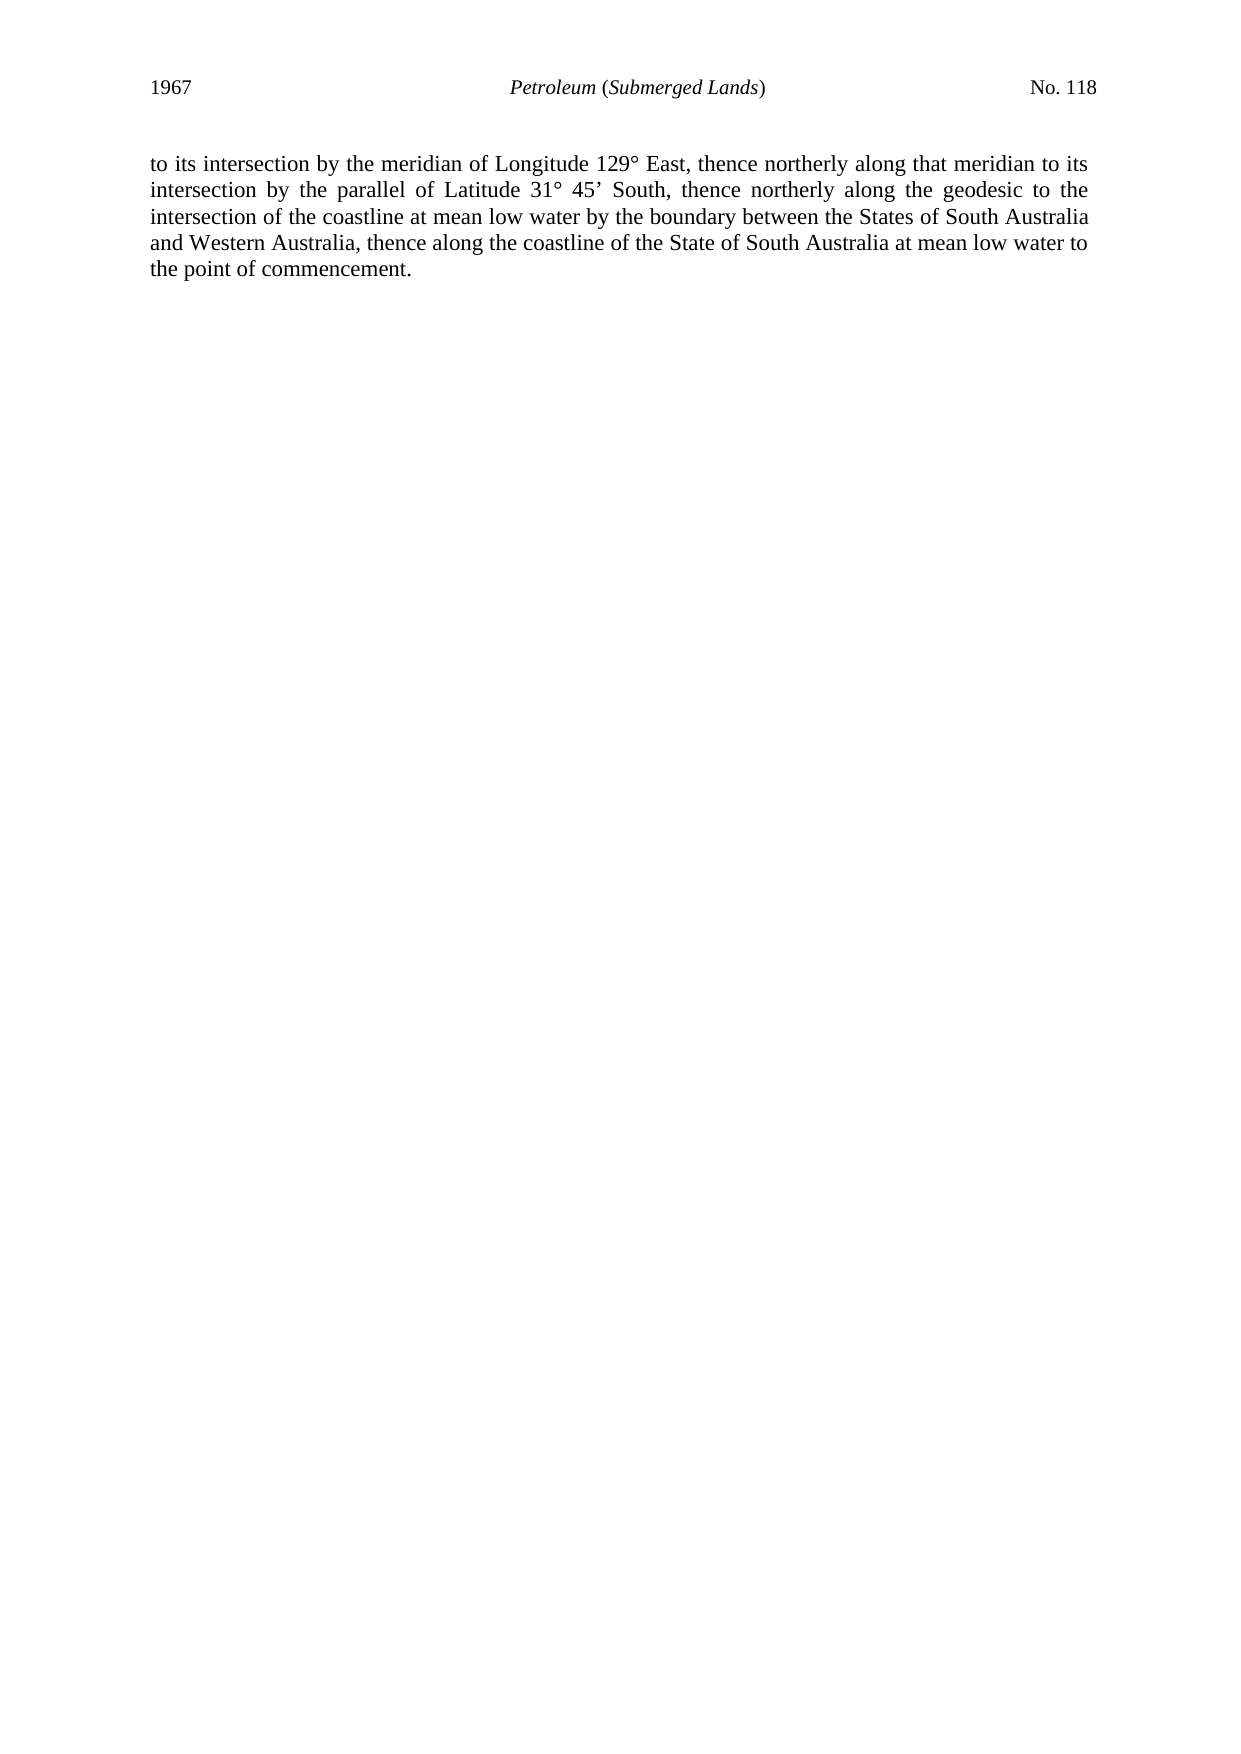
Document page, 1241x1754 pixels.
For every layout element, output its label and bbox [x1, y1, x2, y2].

text [150, 150, 1090, 282]
